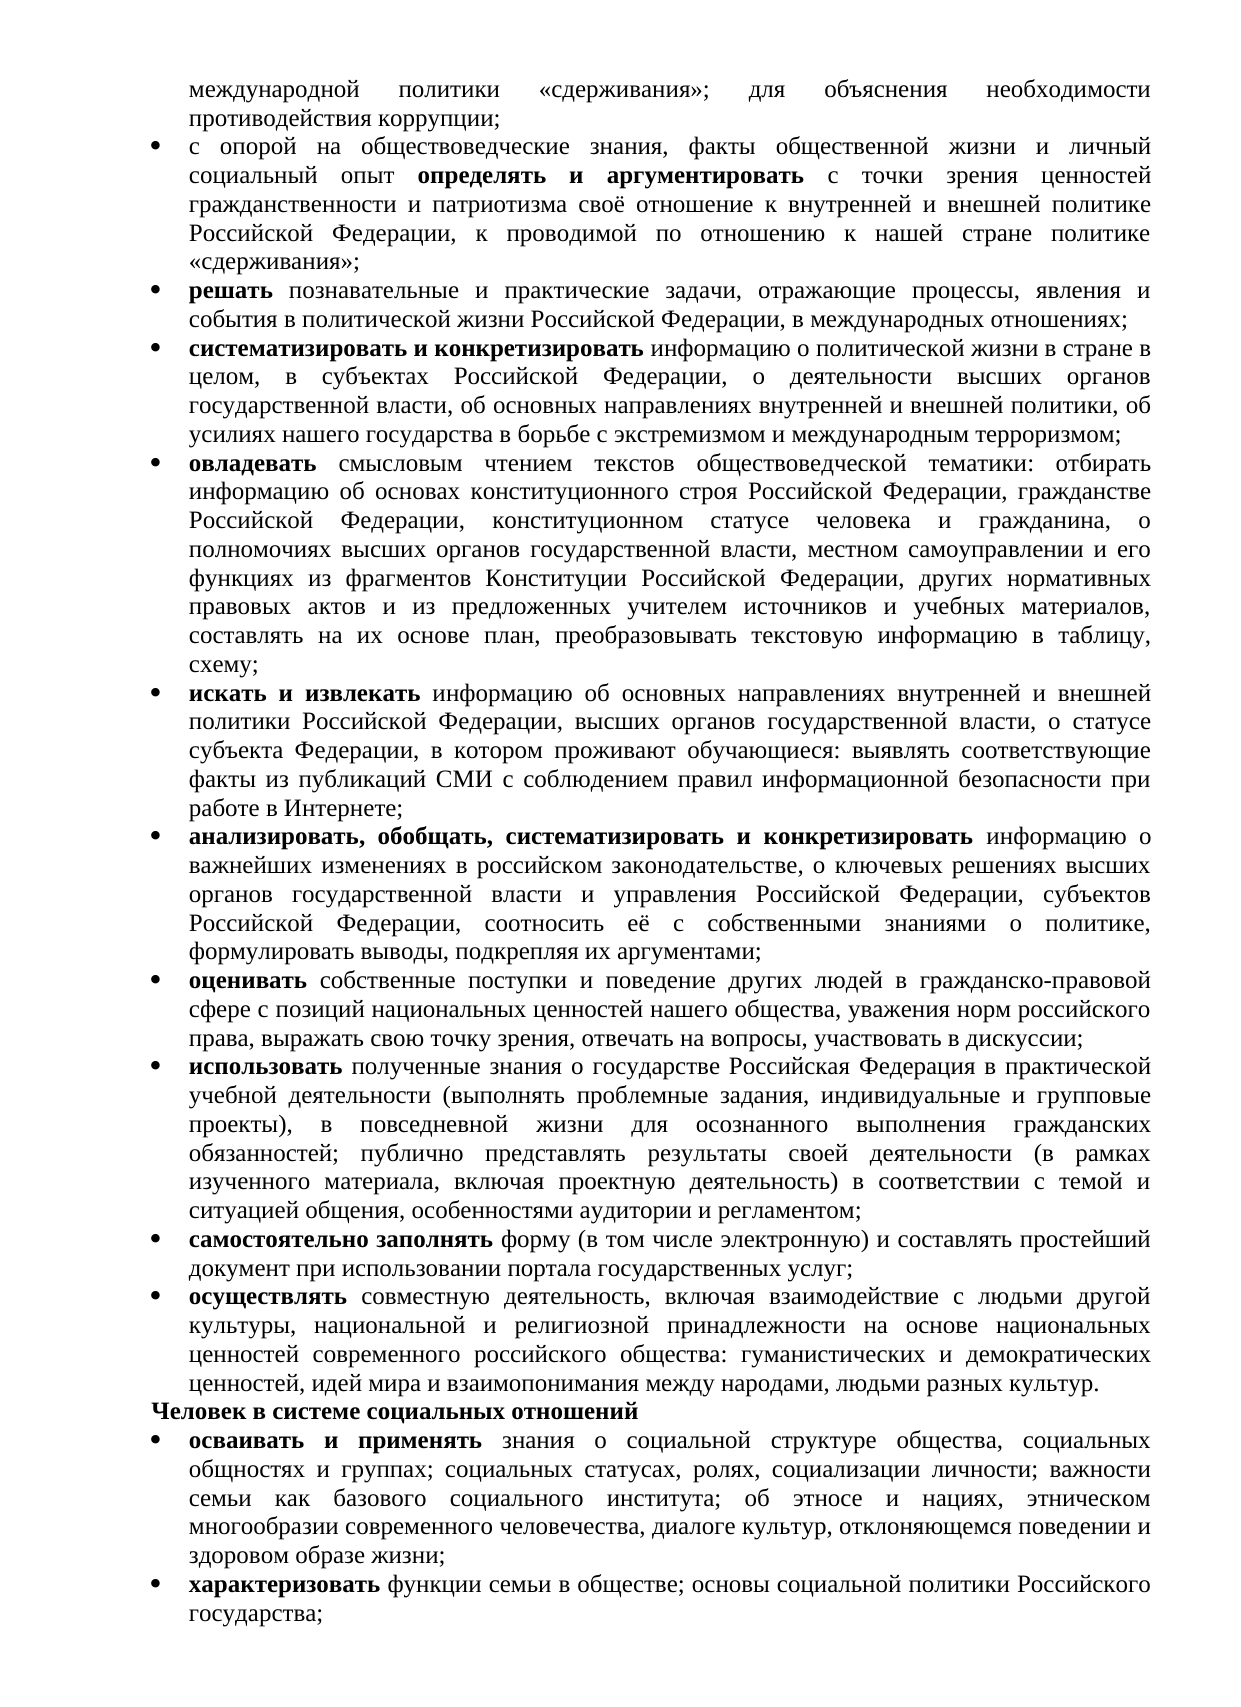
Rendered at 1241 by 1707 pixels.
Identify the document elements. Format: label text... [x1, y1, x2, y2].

list осуществлять совместную деятельность, включая взаимодействие с людьми другой культуры, национальной и религиозной принадлежности на основе национальных ценностей современного российского общества: гуманистических и демократических ценностей, идей мира и взаимопонимания между народами, людьми разных культур. [151, 1281, 1152, 1396]
list оценивать собственные поступки и поведение других людей в гражданско-правовой сфере с позиций национальных ценностей нашего общества, уважения норм российского права, выражать свою точку зрения, отвечать на вопросы, участвовать в дискуссии; [151, 965, 1152, 1051]
list искать и извлекать информацию об основных направлениях внутренней и внешней политики Российской Федерации, высших органов государственной власти, о статусе субъекта Федерации, в котором проживают обучающиеся: выявлять соответствующие факты из публикаций СМИ с соблюдением правил информационной безопасности при работе в Интернете; [151, 678, 1152, 821]
list самостоятельно заполнять форму (в том числе электронную) и составлять простейший документ при использовании портала государственных услуг; [151, 1224, 1152, 1281]
text Человек в системе социальных отношений [89, 1396, 1152, 1425]
list решать познавательные и практические задачи, отражающие процессы, явления и события в политической жизни Российской Федерации, в международных отношениях; [151, 275, 1152, 333]
list анализировать, обобщать, систематизировать и конкретизировать информацию о важнейших изменениях в российском законодательстве, о ключевых решениях высших органов государственной власти и управления Российской Федерации, субъектов Российской Федерации, соотносить её с собственными знаниями о политике, формулировать выводы, подкрепляя их аргументами; [151, 821, 1152, 965]
list овладевать смысловым чтением текстов обществоведческой тематики: отбирать информацию об основах конституционного строя Российской Федерации, гражданстве Российской Федерации, конституционном статусе человека и гражданина, о полномочиях высших органов государственной власти, местном самоуправлении и его функциях из фрагментов Конституции Российской Федерации, других нормативных правовых актов и из предложенных учителем источников и учебных материалов, составлять на их основе план, преобразовывать текстовую информацию в таблицу, схему; [151, 448, 1152, 678]
list использовать полученные знания о государстве Российская Федерация в практической учебной деятельности (выполнять проблемные задания, индивидуальные и групповые проекты), в повседневной жизни для осознанного выполнения гражданских обязанностей; публично представлять результаты своей деятельности (в рамках изученного материала, включая проектную деятельность) в соответствии с темой и ситуацией общения, особенностями аудитории и регламентом; [151, 1051, 1152, 1224]
list с опорой на обществоведческие знания, факты общественной жизни и личный социальный опыт определять и аргументировать с точки зрения ценностей гражданственности и патриотизма своё отношение к внутренней и внешней политике Российской Федерации, к проводимой по отношению к нашей стране политике «сдерживания»; [151, 131, 1152, 275]
list систематизировать и конкретизировать информацию о политической жизни в стране в целом, в субъектах Российской Федерации, о деятельности высших органов государственной власти, об основных направлениях внутренней и внешней политики, об усилиях нашего государства в борьбе с экстремизмом и международным терроризмом; [151, 333, 1152, 448]
list осваивать и применять знания о социальной структуре общества, социальных общностях и группах; социальных статусах, ролях, социализации личности; важности семьи как базового социального института; об этносе и нациях, этническом многообразии современного человечества, диалоге культур, отклоняющемся поведении и здоровом образе жизни; [151, 1425, 1152, 1569]
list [151, 74, 1152, 131]
list характеризовать функции семьи в обществе; основы социальной политики Российского государства; [151, 1569, 1152, 1626]
